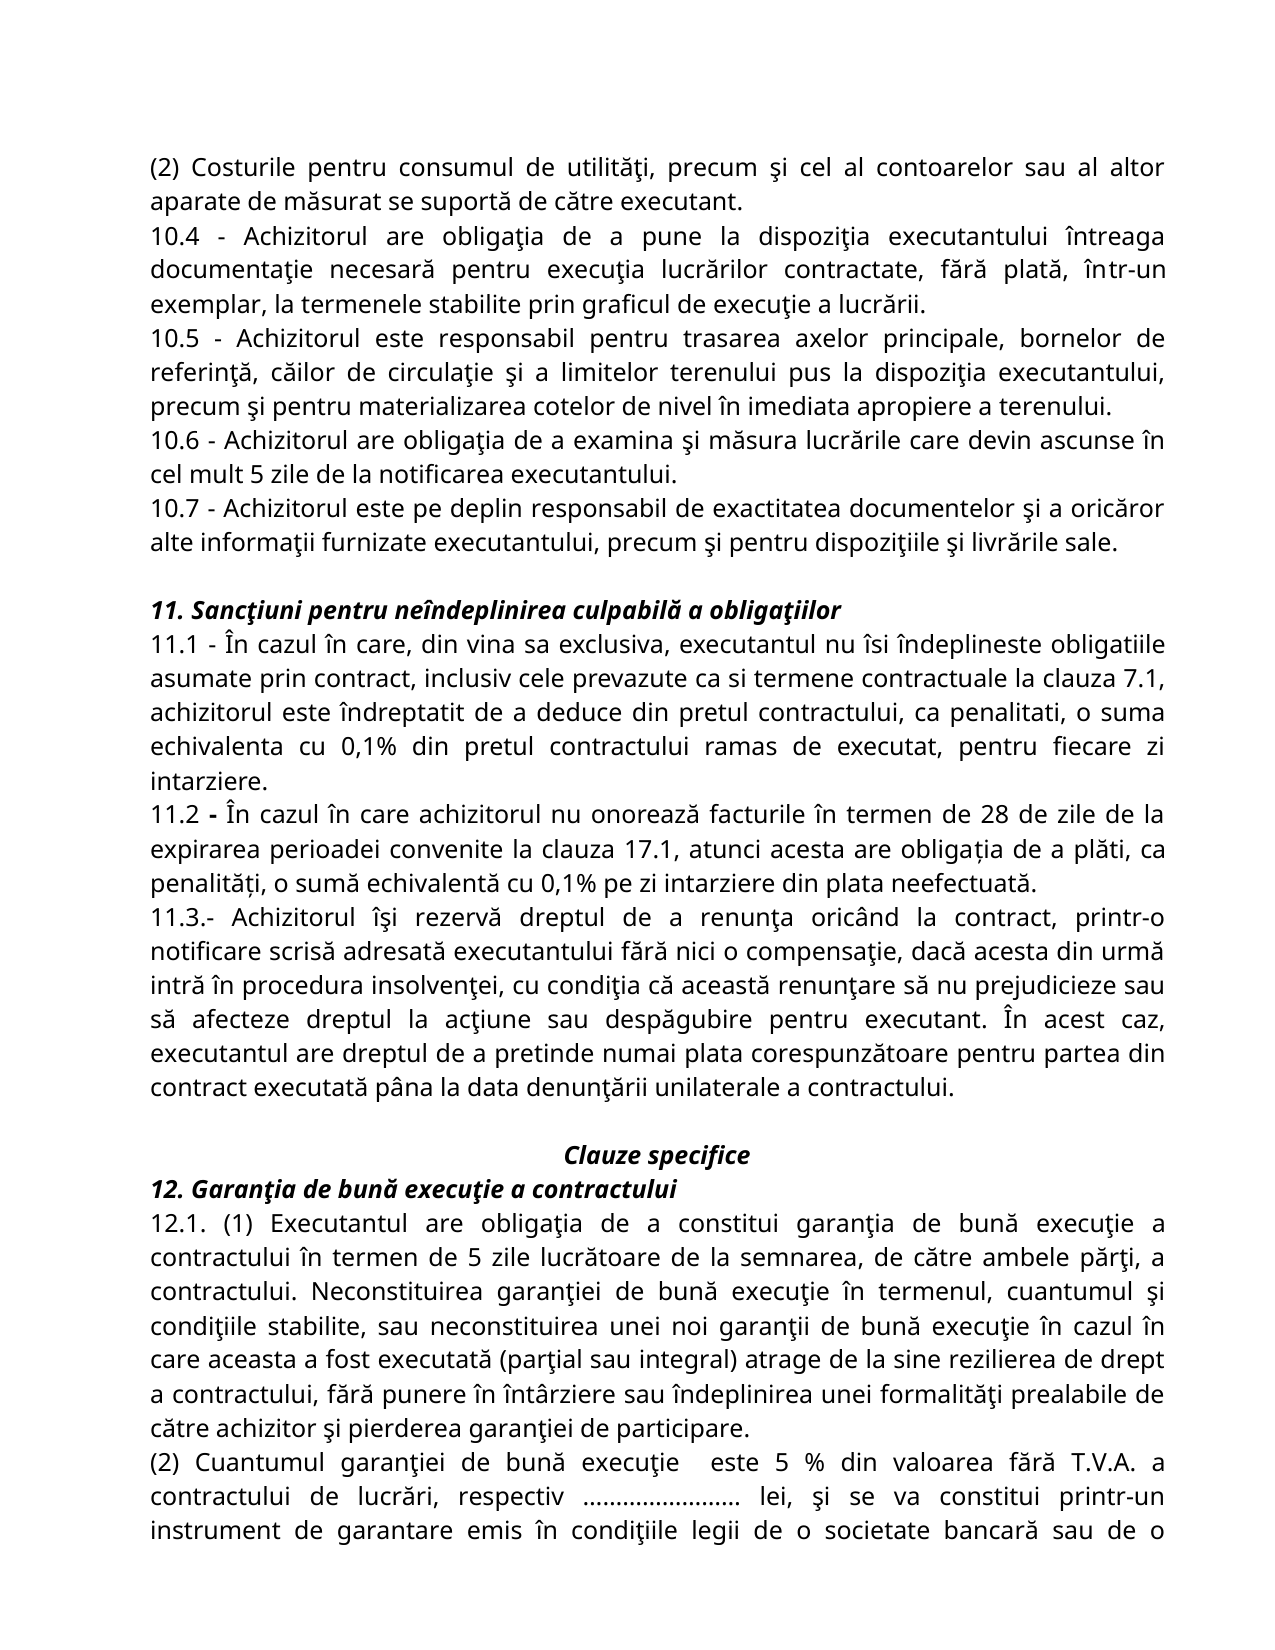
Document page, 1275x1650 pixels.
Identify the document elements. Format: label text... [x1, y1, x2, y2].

text 10.5 - Achizitorul este responsabil pentru trasarea axelor principale, bornelor de referinţă, căilor de circulaţie şi a limitelor terenului pus la dispoziţia executantului, precum şi pentru materializarea cotelor de nivel în imediata apropiere a terenului. [150, 320, 1167, 422]
text 10.7 - Achizitorul este pe deplin responsabil de exactitatea documentelor şi a oricăror alte informaţii furnizate executantului, precum şi pentru dispoziţiile şi livrările sale. [150, 491, 1167, 559]
text 11.3.- Achizitorul îşi rezervă dreptul de a renunţa oricând la contract, printr-o notificare scrisă adresată executantului fără nici o compensaţie, dacă acesta din urmă intră în procedura insolvenţei, cu condiţia că această renunţare să nu prejudicieze sau să afecteze dreptul la acţiune sau despăgubire pentru executant. În acest caz, executantul are dreptul de a pretinde numai plata corespunzătoare pentru partea din contract executată pâna la data denunţării unilaterale a contractului. [150, 899, 1167, 1104]
text 11.2 - În cazul în care achizitorul nu onorează facturile în termen de 28 de zile de la expirarea perioadei convenite la clauza 17.1, atunci acesta are obligaţia de a plăti, ca penalităţi, o sumă echivalentă cu 0,1% pe zi intarziere din plata neefectuată. [150, 797, 1167, 899]
text 11.1 - În cazul în care, din vina sa exclusiva, executantul nu îsi îndeplineste obligatiile asumate prin contract, inclusiv cele prevazute ca si termene contractuale la clauza 7.1, achizitorul este îndreptatit de a deduce din pretul contractului, ca penalitati, o suma echivalenta cu 0,1% din pretul contractului ramas de executat, pentru fiecare zi intarziere. [150, 627, 1167, 797]
text Clauze specifice [150, 1138, 1167, 1172]
text 12.1. (1) Executantul are obligaţia de a constitui garanţia de bună execuţie a contractului în termen de 5 zile lucrătoare de la semnarea, de către ambele părţi, a contractului. Neconstituirea garanţiei de bună execuţie în termenul, cuantumul şi condiţiile stabilite, sau neconstituirea unei noi garanţii de bună execuţie în cazul în care aceasta a fost executată (parţial sau integral) atrage de la sine rezilierea de drept a contractului, fără punere în întârziere sau îndeplinirea unei formalităţi prealabile de către achizitor şi pierderea garanţiei de participare. [150, 1206, 1167, 1444]
text (2) Costurile pentru consumul de utilităţi, precum şi cel al contoarelor sau al altor aparate de măsurat se suportă de către executant. [150, 150, 1167, 218]
text 11. Sancţiuni pentru neîndeplinirea culpabilă a obligaţiilor [150, 593, 1167, 627]
text 10.6 - Achizitorul are obligaţia de a examina şi măsura lucrările care devin ascunse în cel mult 5 zile de la notificarea executantului. [150, 422, 1167, 491]
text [150, 1444, 1167, 1547]
text 12. Garanţia de bună execuţie a contractului [150, 1172, 1167, 1206]
text 10.4 - Achizitorul are obligaţia de a pune la dispoziţia executantului întreaga documentaţie necesară pentru execuţia lucrărilor contractate, fără plată, într-un exemplar, la termenele stabilite prin graficul de execuţie a lucrării. [150, 218, 1167, 320]
